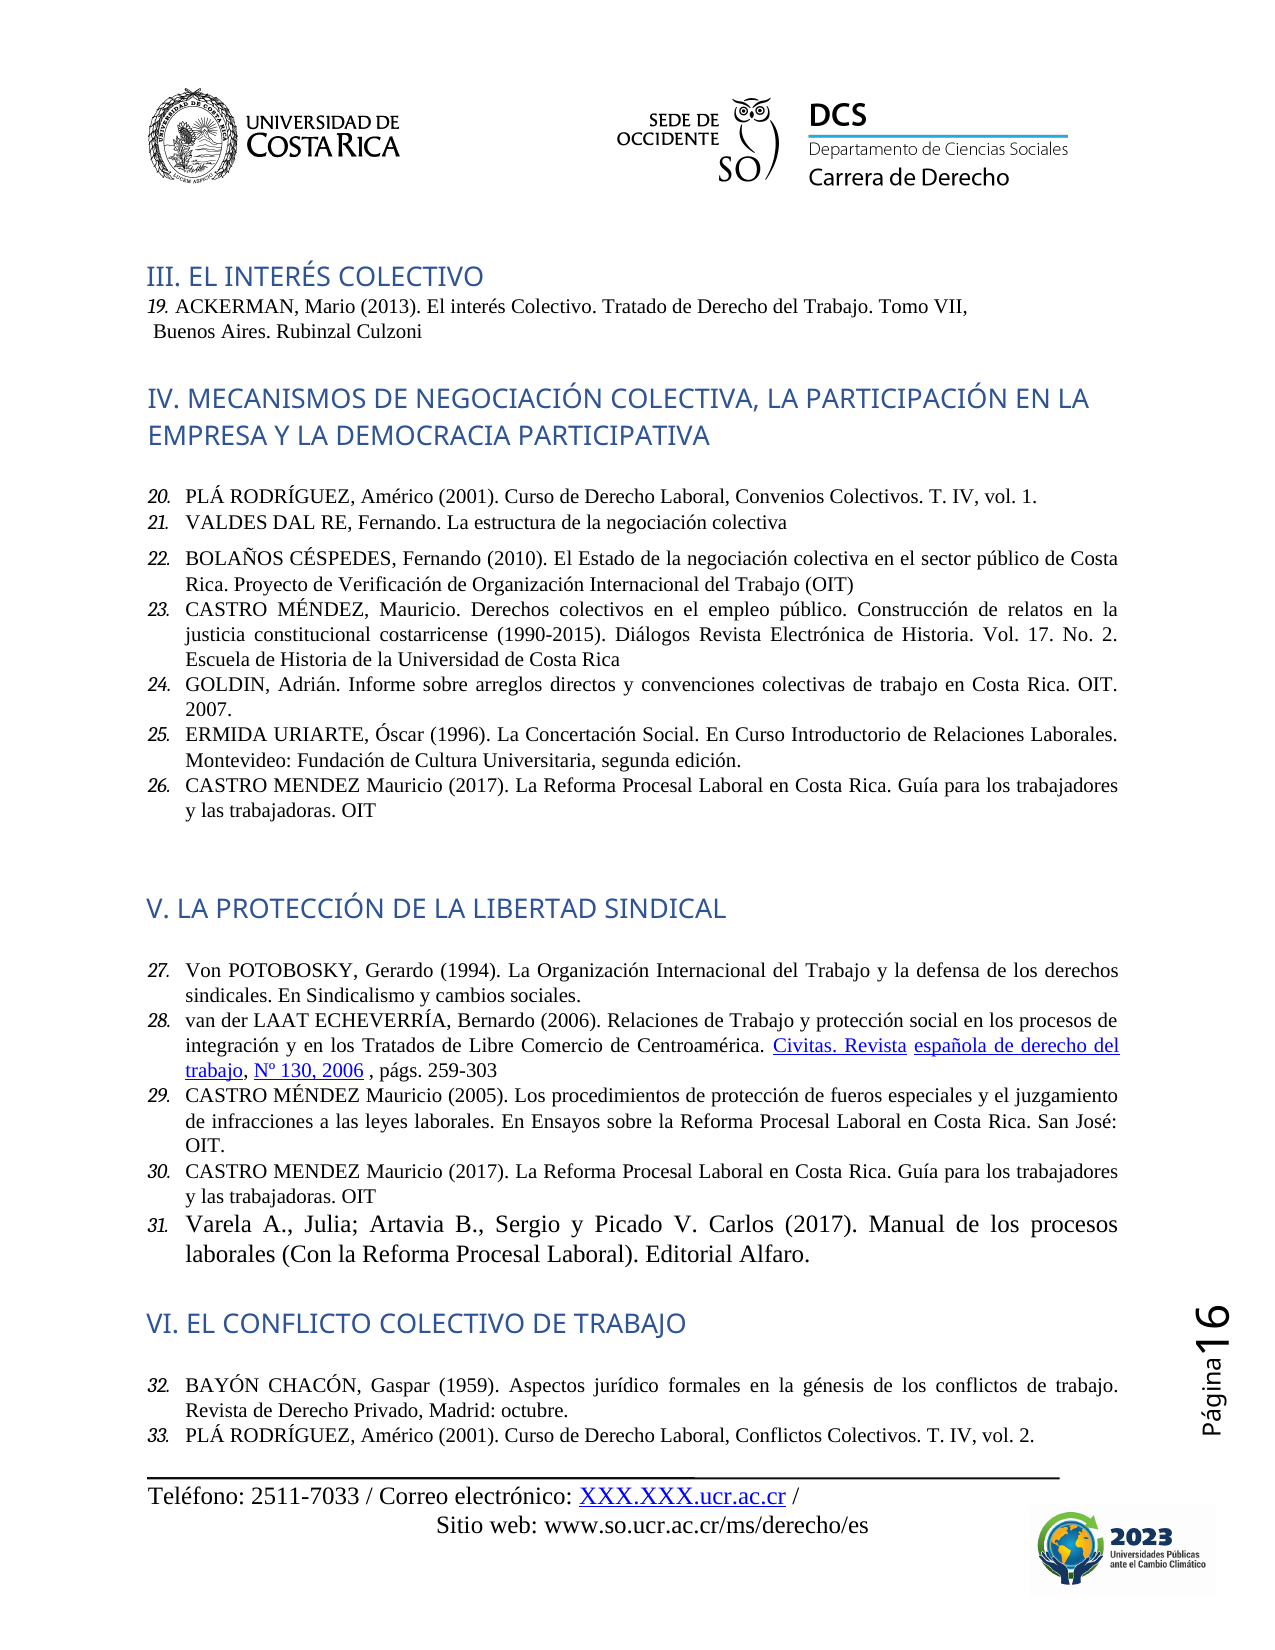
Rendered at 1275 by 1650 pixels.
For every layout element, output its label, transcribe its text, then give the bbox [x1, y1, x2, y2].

list Varela A., Julia; Artavia B., Sergio y Picado V. Carlos (2017). Manual de los procesos laborales (Con la Reforma Procesal Laboral). Editorial Alfaro. [148, 1209, 1119, 1267]
list ERMIDA URIARTE, Óscar (1996). La Concertación Social. En Curso Introductorio de Relaciones Laborales. Montevideo: Fundación de Cultura Universitaria, segunda edición. [148, 722, 1119, 772]
list BOLAÑOS CÉSPEDES, Fernando (2010). El Estado de la negociación colectiva en el sector público de Costa Rica. Proyecto de Verificación de Organización Internacional del Trabajo (OIT) [148, 546, 1119, 596]
list Von POTOBOSKY, Gerardo (1994). La Organización Internacional del Trabajo y la defensa de los derechos sindicales. En Sindicalismo y cambios sociales. [148, 958, 1119, 1007]
list PLÁ RODRÍGUEZ, Américo (2001). Curso de Derecho Laboral, Convenios Colectivos. T. IV, vol. 1. [148, 484, 1119, 509]
subtitle VI. EL CONFLICTO COLECTIVO DE TRABAJO [146, 1305, 1157, 1342]
text Buenos Aires. Rubinzal Culzoni [148, 319, 1157, 343]
list BAYÓN CHACÓN, Gaspar (1959). Aspectos jurídico formales en la génesis de los conflictos de trabajo. Revista de Derecho Privado, Madrid: octubre. [148, 1373, 1119, 1422]
list van der LAAT ECHEVERRÍA, Bernardo (2006). Relaciones de Trabajo y protección social en los procesos de integración y en los Tratados de Libre Comercio de Centroamérica. Civitas. Revista española de derecho del trabajo, Nº 130, 2006 , págs. 259-303 [148, 1008, 1119, 1082]
picture [147, 87, 1068, 223]
list CASTRO MÉNDEZ, Mauricio. Derechos colectivos en el empleo público. Construcción de relatos en la justicia constitucional costarricense (1990-2015). Diálogos Revista Electrónica de Historia. Vol. 17. No. 2. Escuela de Historia de la Universidad de Costa Rica [148, 597, 1119, 671]
list CASTRO MENDEZ Mauricio (2017). La Reforma Procesal Laboral en Costa Rica. Guía para los trabajadores y las trabajadoras. OIT [148, 773, 1119, 822]
subtitle V. LA PROTECCIÓN DE LA LIBERTAD SINDICAL [146, 890, 1157, 927]
list GOLDIN, Adrián. Informe sobre arreglos directos y convenciones colectivas de trabajo en Costa Rica. OIT. 2007. [148, 672, 1119, 721]
text 19. ACKERMAN, Mario (2013). El interés Colectivo. Tratado de Derecho del Trabajo. Tomo VII, [147, 294, 1119, 319]
subtitle III. EL INTERÉS COLECTIVO [146, 257, 1157, 294]
list VALDES DAL RE, Fernando. La estructura de la negociación colectiva [148, 510, 1119, 535]
list CASTRO MÉNDEZ Mauricio (2005). Los procedimientos de protección de fueros especiales y el juzgamiento de infracciones a las leyes laborales. En Ensayos sobre la Reforma Procesal Laboral en Costa Rica. San José: OIT. [148, 1083, 1119, 1157]
subtitle IV. MECANISMOS DE NEGOCIACIÓN COLECTIVA, LA PARTICIPACIÓN EN LA EMPRESA Y LA DEMOCRACIA PARTICIPATIVA [147, 379, 1120, 453]
picture [1029, 1505, 1217, 1595]
list PLÁ RODRÍGUEZ, Américo (2001). Curso de Derecho Laboral, Conflictos Colectivos. T. IV, vol. 2. [148, 1423, 1119, 1448]
list CASTRO MENDEZ Mauricio (2017). La Reforma Procesal Laboral en Costa Rica. Guía para los trabajadores y las trabajadoras. OIT [148, 1158, 1119, 1208]
